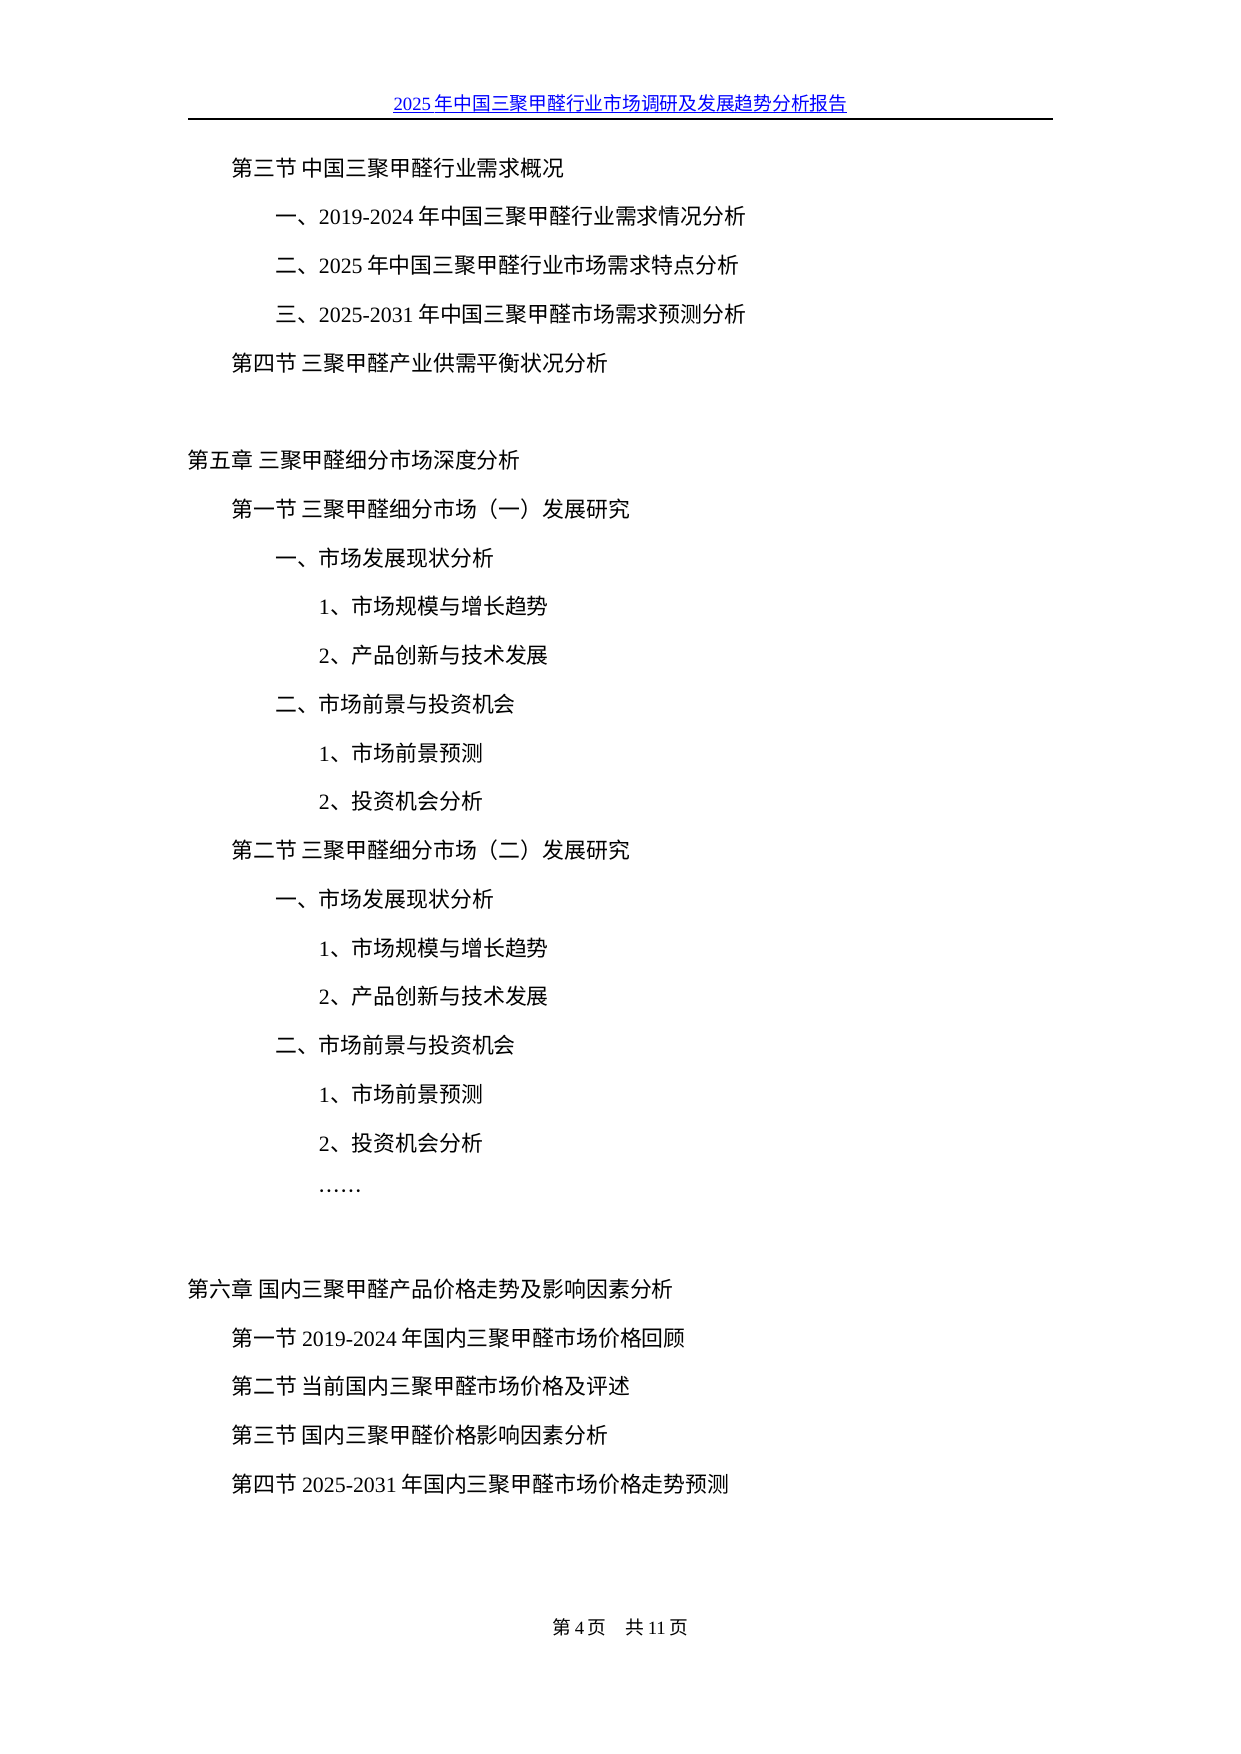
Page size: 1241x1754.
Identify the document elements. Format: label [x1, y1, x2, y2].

text [187, 150, 1053, 1499]
